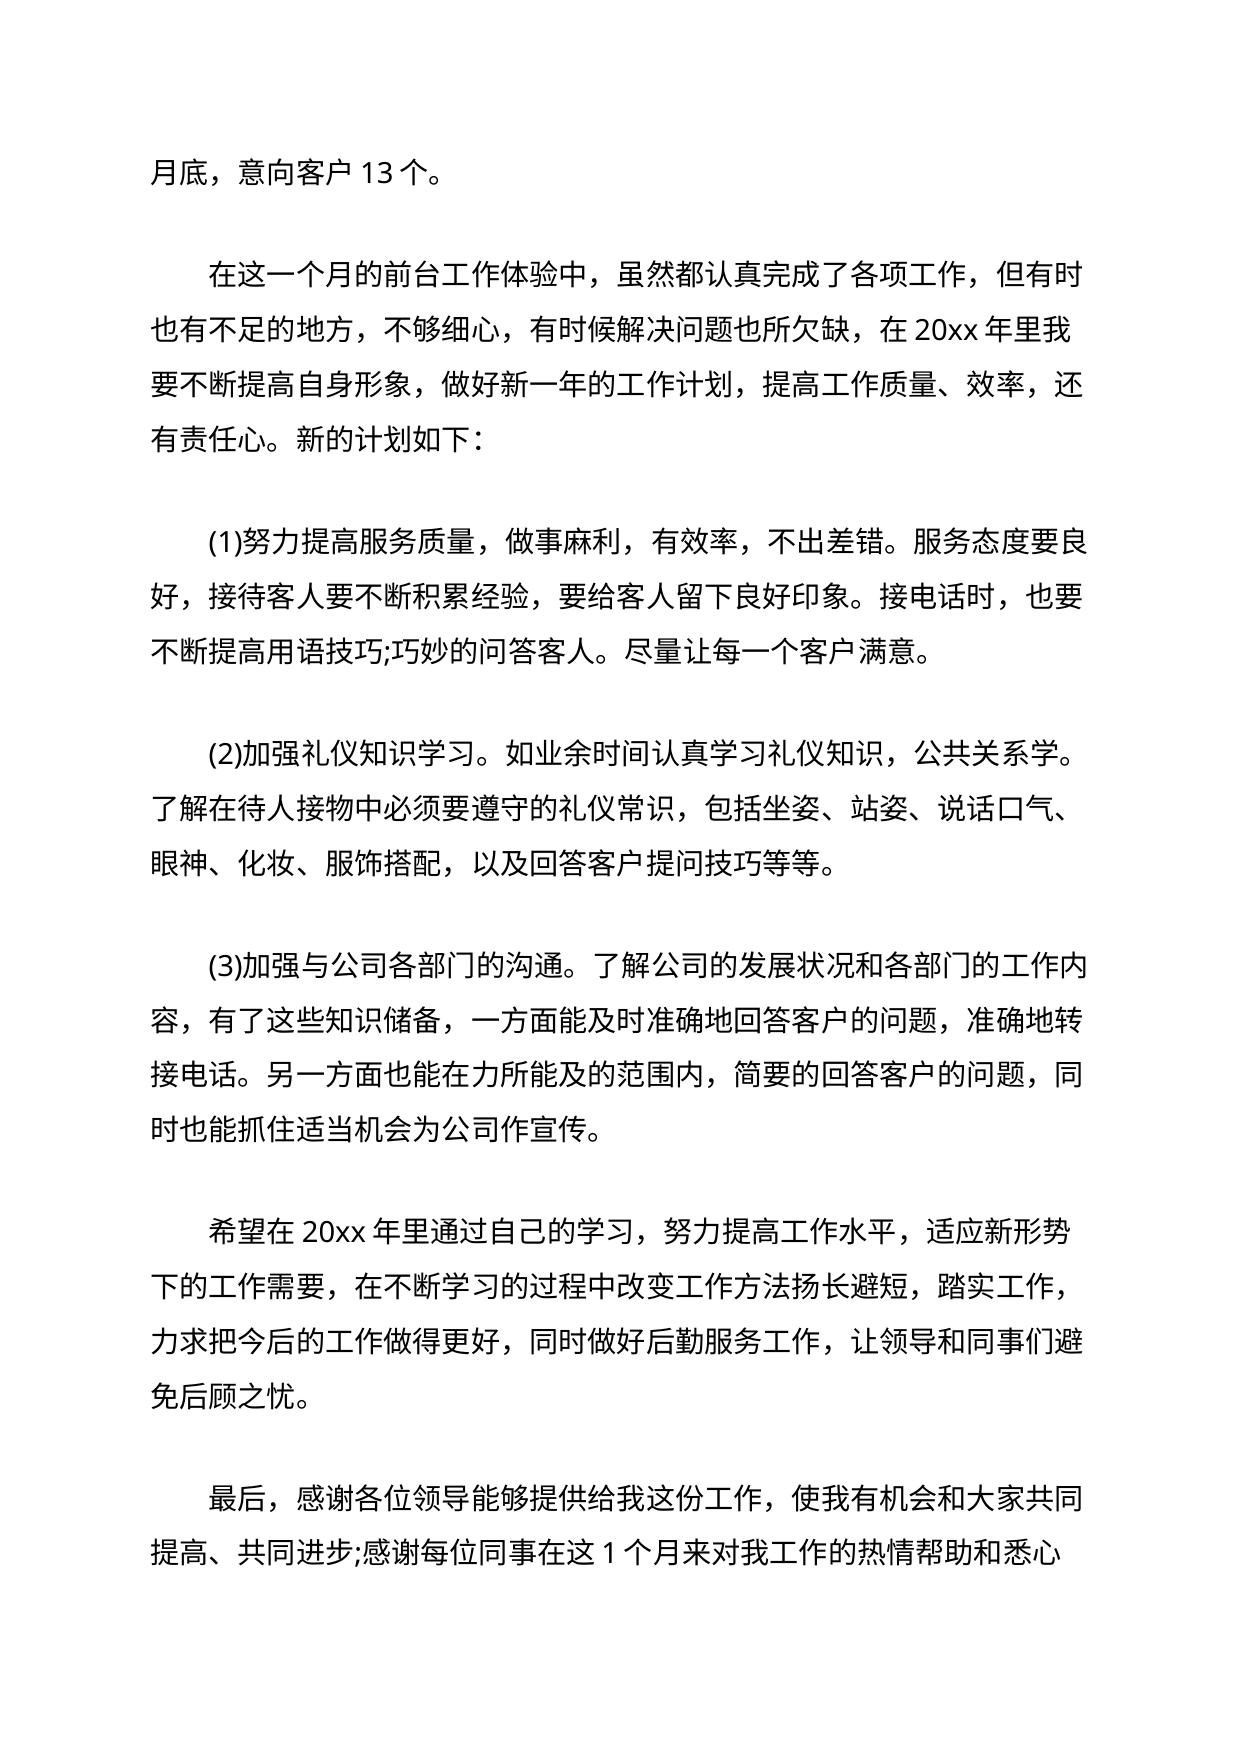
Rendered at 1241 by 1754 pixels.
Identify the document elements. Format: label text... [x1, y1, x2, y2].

text (1)努力提高服务质量，做事麻利，有效率，不出差错。服务态度要良好，接待客人要不断积累经验，要给客人留下良好印象。接电话时，也要不断提高用语技巧;巧妙的问答客人。尽量让每一个客户满意。 [150, 518, 1090, 671]
text (2)加强礼仪知识学习。如业余时间认真学习礼仪知识，公共关系学。了解在待人接物中必须要遵守的礼仪常识，包括坐姿、站姿、说话口气、眼神、化妆、服饰搭配，以及回答客户提问技巧等等。 [150, 730, 1090, 883]
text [150, 1475, 1090, 1572]
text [150, 150, 1090, 192]
text 在这一个月的前台工作体验中，虽然都认真完成了各项工作，但有时也有不足的地方，不够细心，有时候解决问题也所欠缺，在20xx年里我要不断提高自身形象，做好新一年的工作计划，提高工作质量、效率，还有责任心。新的计划如下： [150, 252, 1090, 459]
text 希望在20xx年里通过自己的学习，努力提高工作水平，适应新形势下的工作需要，在不断学习的过程中改变工作方法扬长避短，踏实工作，力求把今后的工作做得更好，同时做好后勤服务工作，让领导和同事们避免后顾之忧。 [150, 1209, 1090, 1416]
text (3)加强与公司各部门的沟通。了解公司的发展状况和各部门的工作内容，有了这些知识储备，一方面能及时准确地回答客户的问题，准确地转接电话。另一方面也能在力所能及的范围内，简要的回答客户的问题，同时也能抓住适当机会为公司作宣传。 [150, 942, 1090, 1149]
